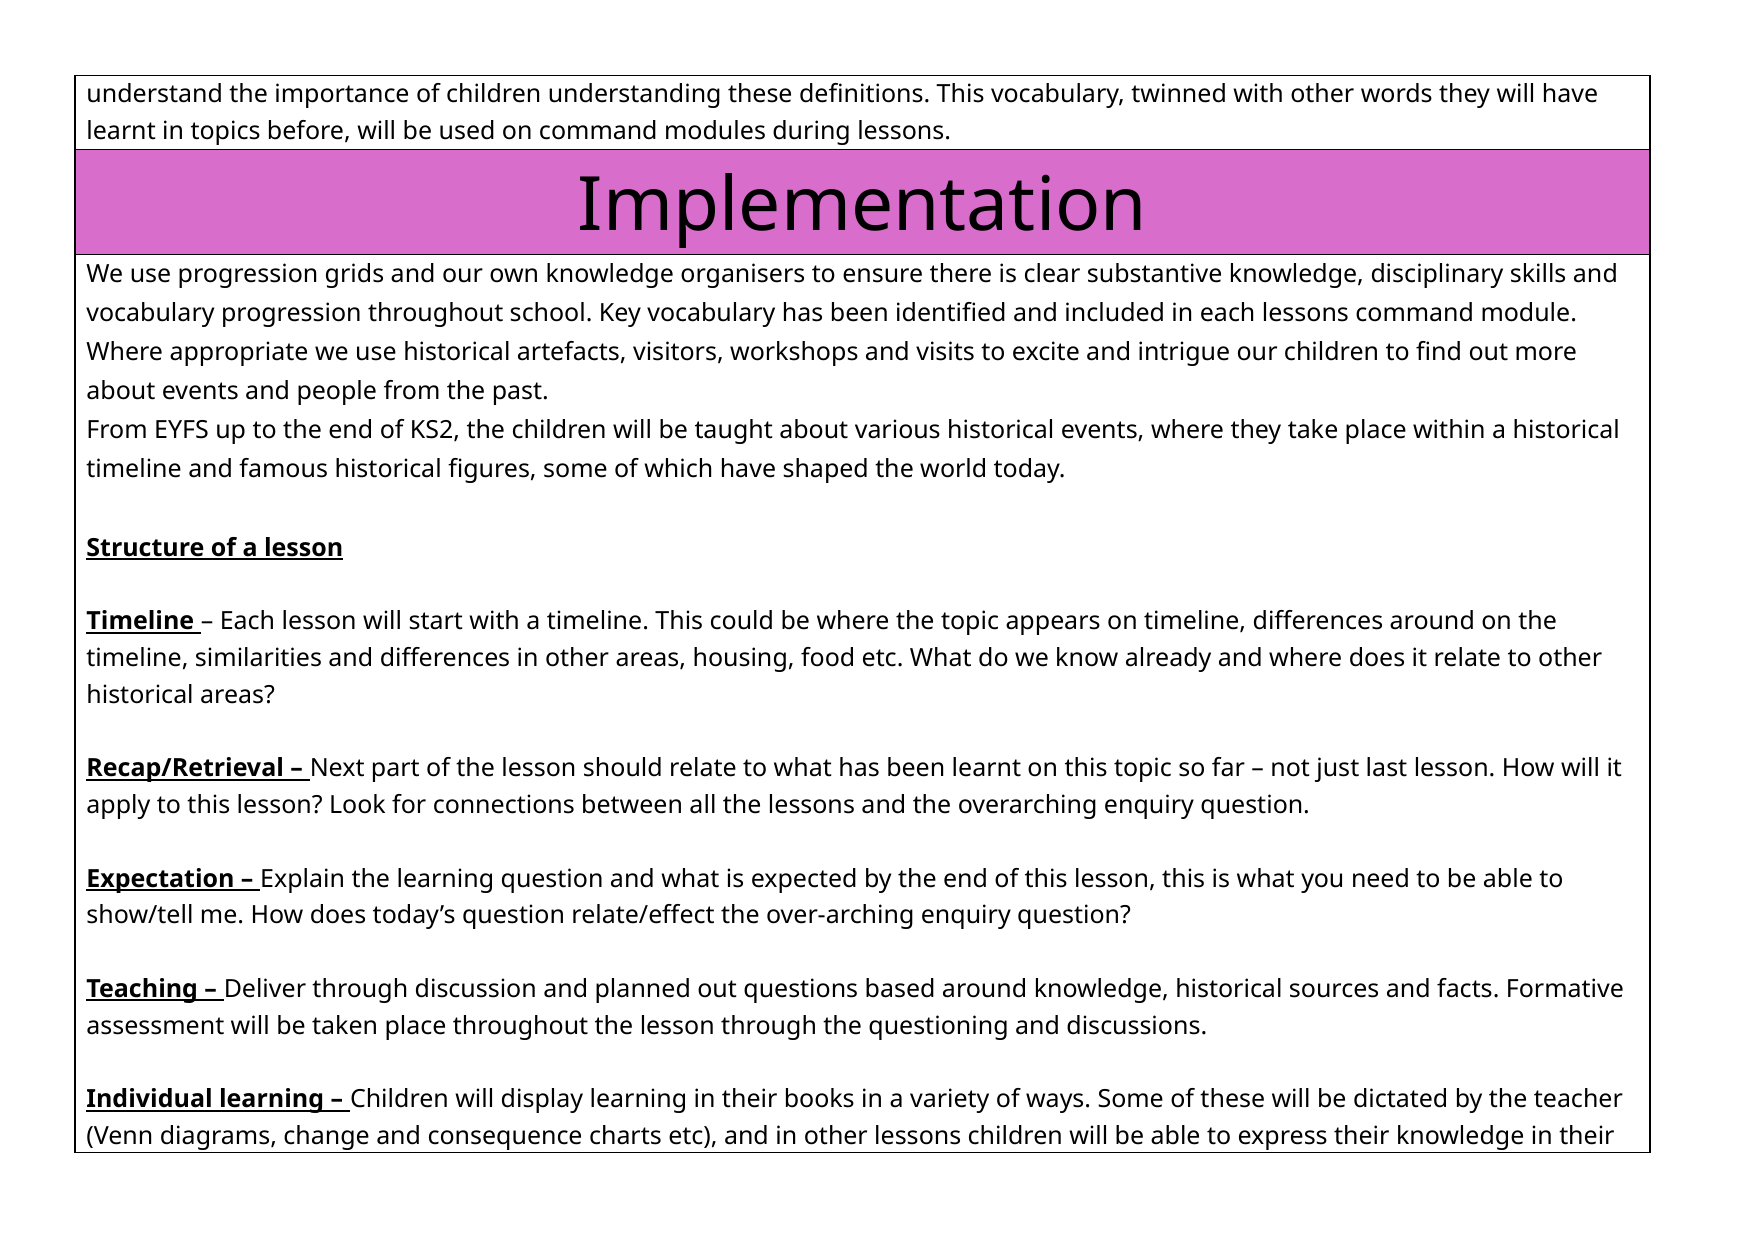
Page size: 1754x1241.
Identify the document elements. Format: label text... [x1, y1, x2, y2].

table_cell Implementation [76, 150, 1649, 254]
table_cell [76, 76, 1649, 149]
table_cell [76, 255, 1649, 1152]
